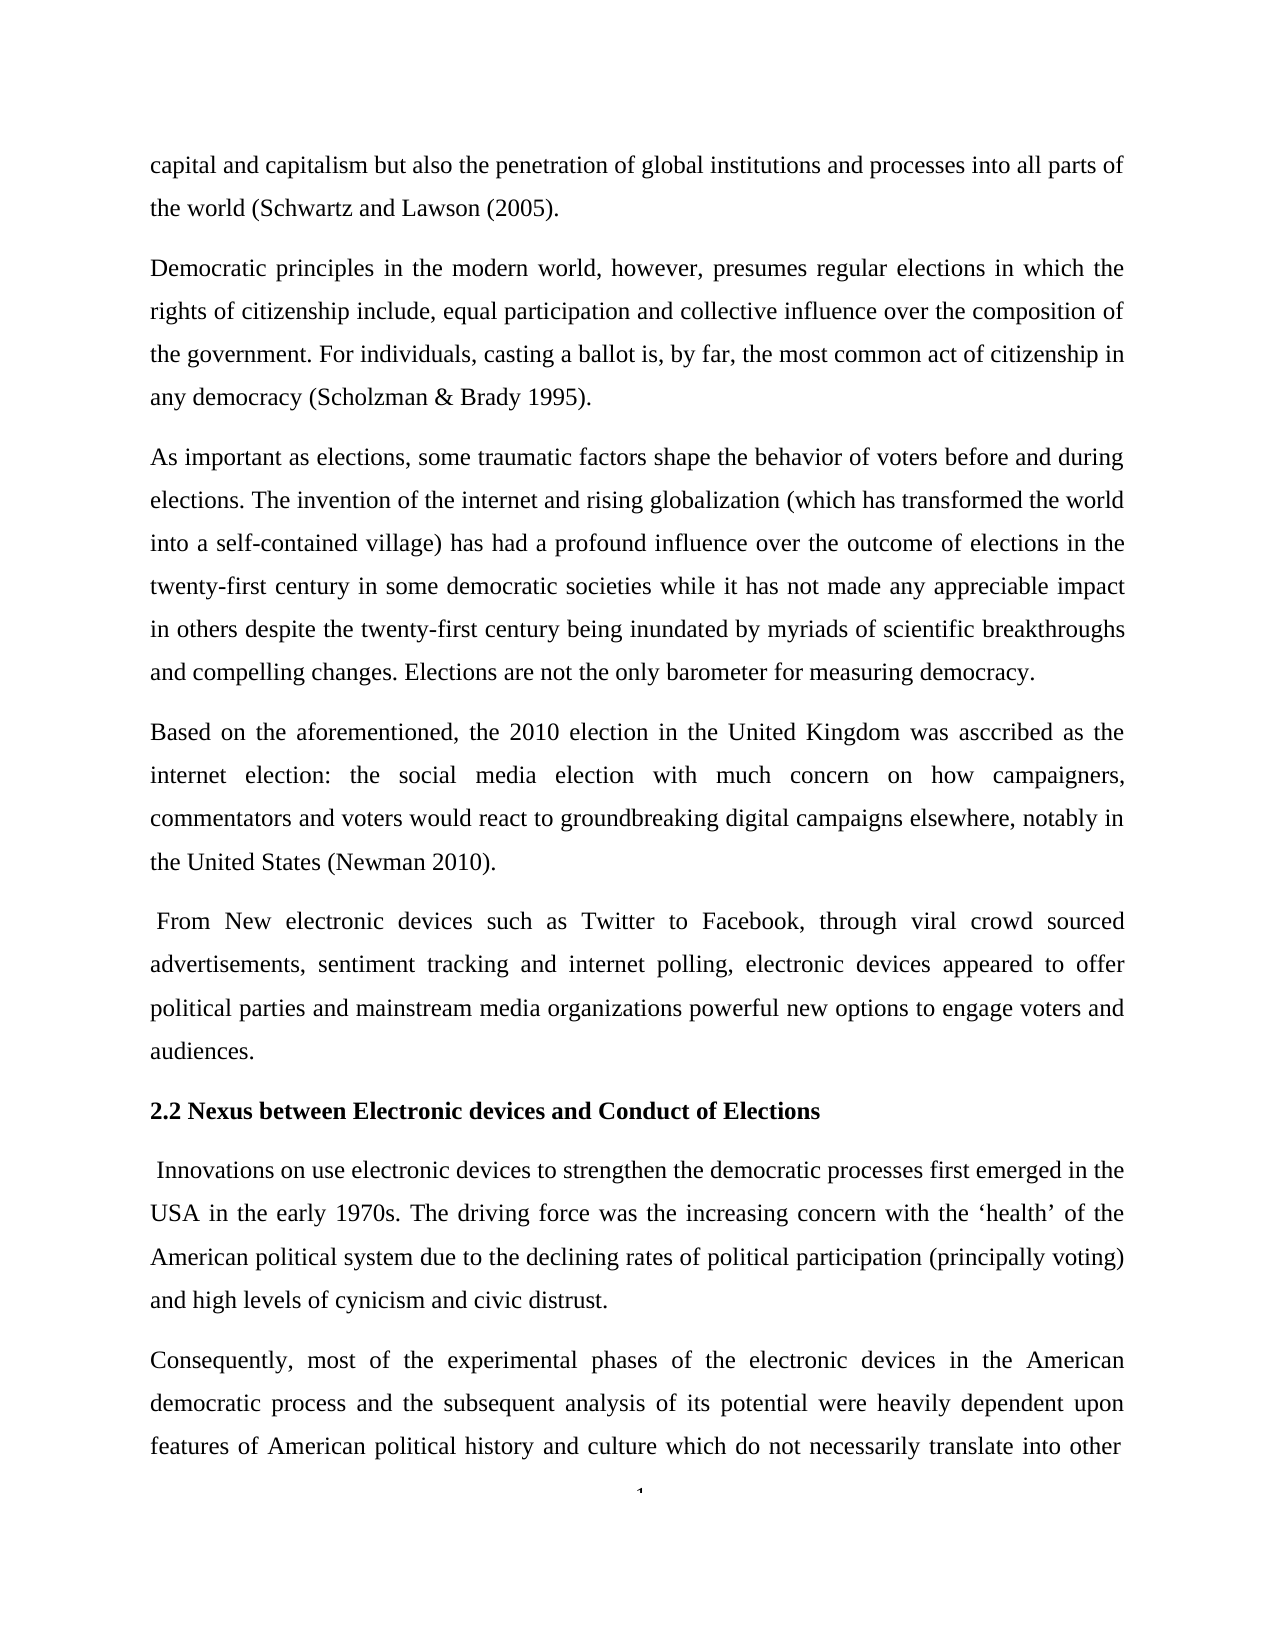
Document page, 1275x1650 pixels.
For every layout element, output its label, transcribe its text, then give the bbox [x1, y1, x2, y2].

text As important as elections, some traumatic factors shape the behavior of voters before and during elections. The invention of the internet and rising globalization (which has transformed the world into a self-contained village) has had a profound influence over the outcome of elections in the twenty-first century in some democratic societies while it has not made any appreciable impact in others despite the twenty-first century being inundated by myriads of scientific breakthroughs and compelling changes. Elections are not the only barometer for measuring democracy. [150, 442, 1126, 686]
text Based on the aforementioned, the 2010 election in the United Kingdom was asccribed as the internet election: the social media election with much concern on how campaigners, commentators and voters would react to groundbreaking digital campaigns elsewhere, notably in the United States (Newman 2010). [150, 717, 1125, 875]
text Innovations on use electronic devices to strengthen the democratic processes first emerged in the USA in the early 1970s. The driving force was the increasing concern with the ‘health’ of the American political system due to the declining rates of political participation (principally voting) and high levels of cynicism and civic distrust. [150, 1155, 1125, 1313]
text From New electronic devices such as Twitter to Facebook, through viral crowd sourced advertisements, sentiment tracking and internet polling, electronic devices appeared to offer political parties and mainstream media organizations powerful new options to engage voters and audiences. [150, 906, 1126, 1064]
subtitle Nexus between Electronic devices and Conduct of Elections [150, 1096, 1162, 1124]
text capital and capitalism but also the penetration of global institutions and processes into all parts of the world (Schwartz and Lawson (2005). [150, 150, 1125, 222]
text Democratic principles in the modern world, however, presumes regular elections in which the rights of citizenship include, equal participation and collective influence over the composition of the government. For individuals, casting a ballot is, by far, the most common act of citizenship in any democracy (Scholzman & Brady 1995). [150, 253, 1125, 411]
text Consequently, most of the experimental phases of the electronic devices in the American democratic process and the subsequent analysis of its potential were heavily dependent upon features of American political history and culture which do not necessarily translate into other [150, 1345, 1125, 1460]
